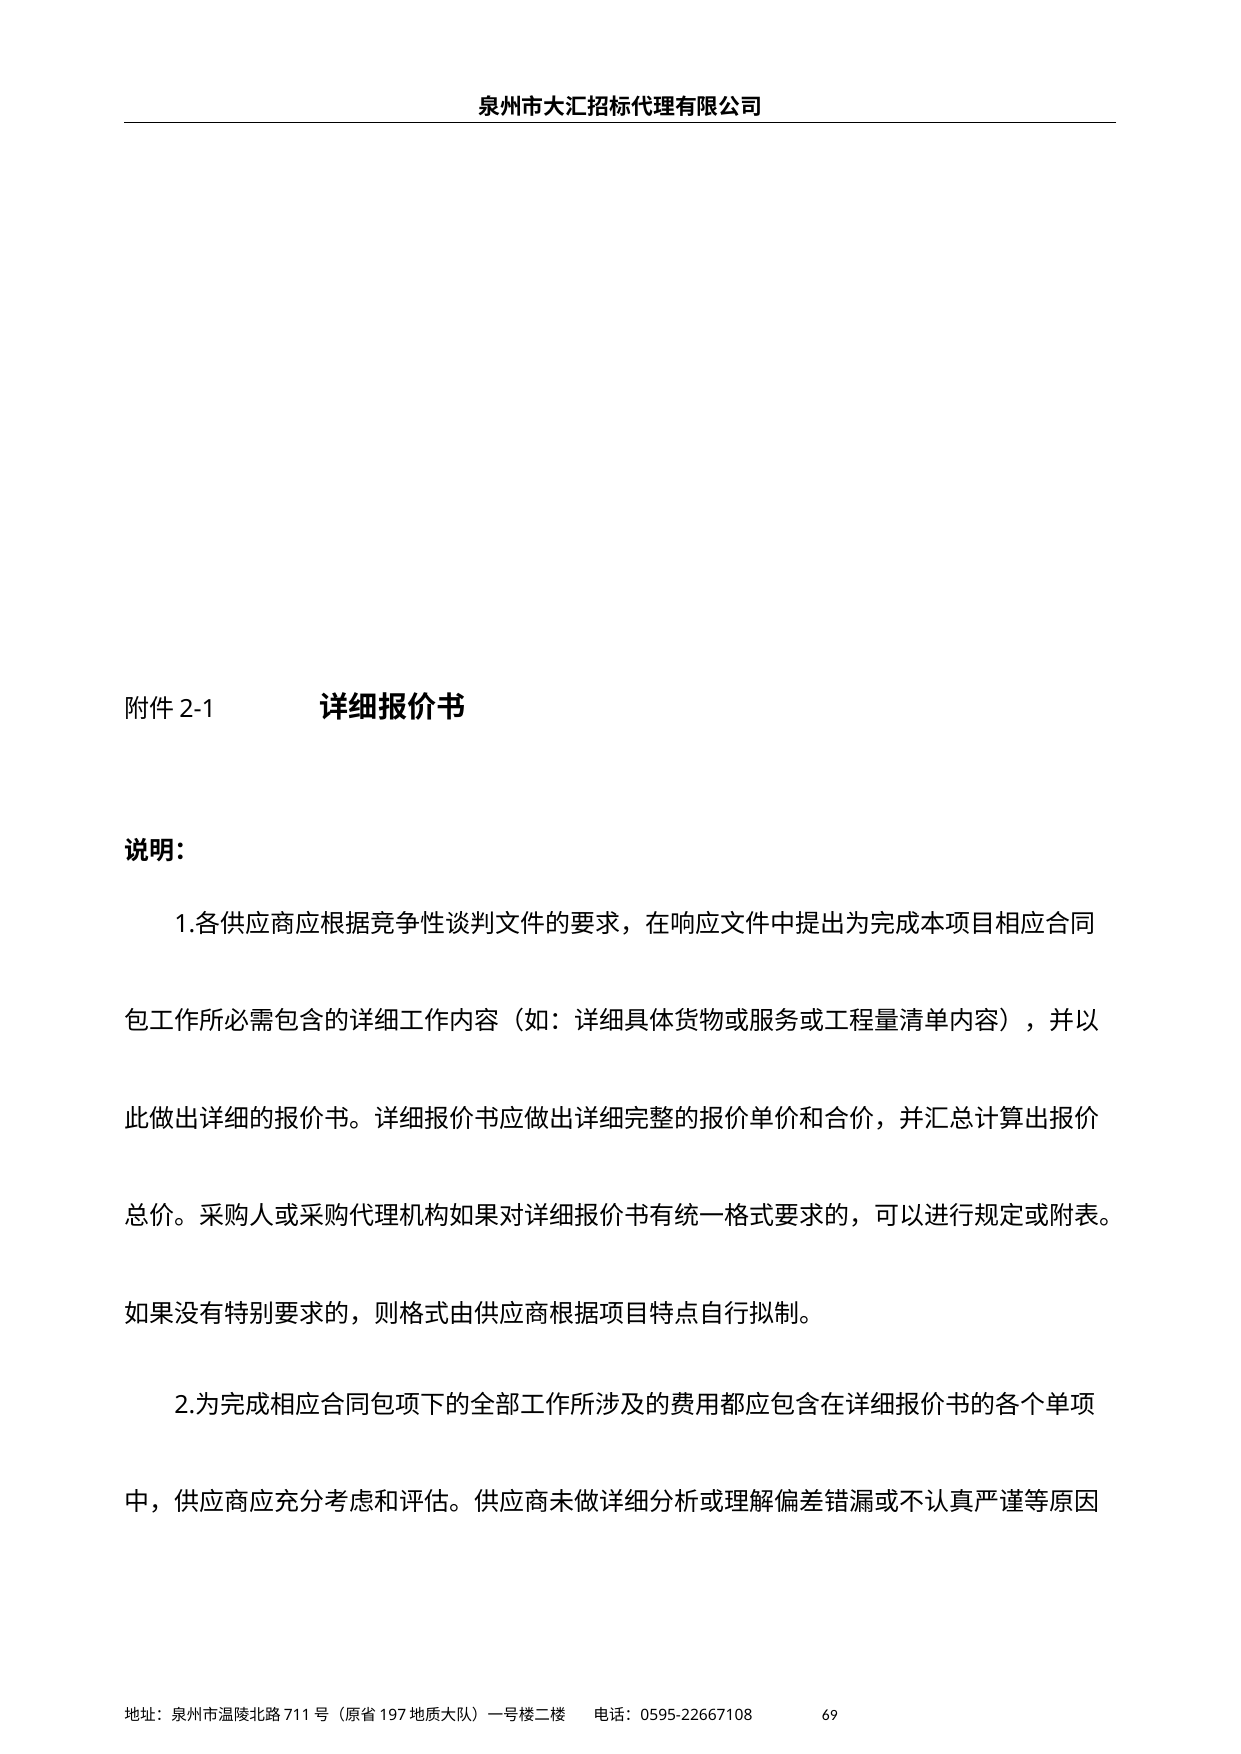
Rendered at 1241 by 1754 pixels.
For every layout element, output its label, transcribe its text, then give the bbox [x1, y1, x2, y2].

text 说明： [124, 816, 1116, 881]
text 附件2-1 详细报价书 [124, 670, 1116, 735]
text 1.各供应商应根据竞争性谈判文件的要求，在响应文件中提出为完成本项目相应合同包工作所必需包含的详细工作内容（如：详细具体货物或服务或工程量清单内容），并以此做出详细的报价书。详细报价书应做出详细完整的报价单价和合价，并汇总计算出报价总价。采购人或采购代理机构如果对详细报价书有统一格式要求的，可以进行规定或附表。如果没有特别要求的，则格式由供应商根据项目特点自行拟制。 [124, 889, 1116, 1344]
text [124, 1370, 1116, 1532]
